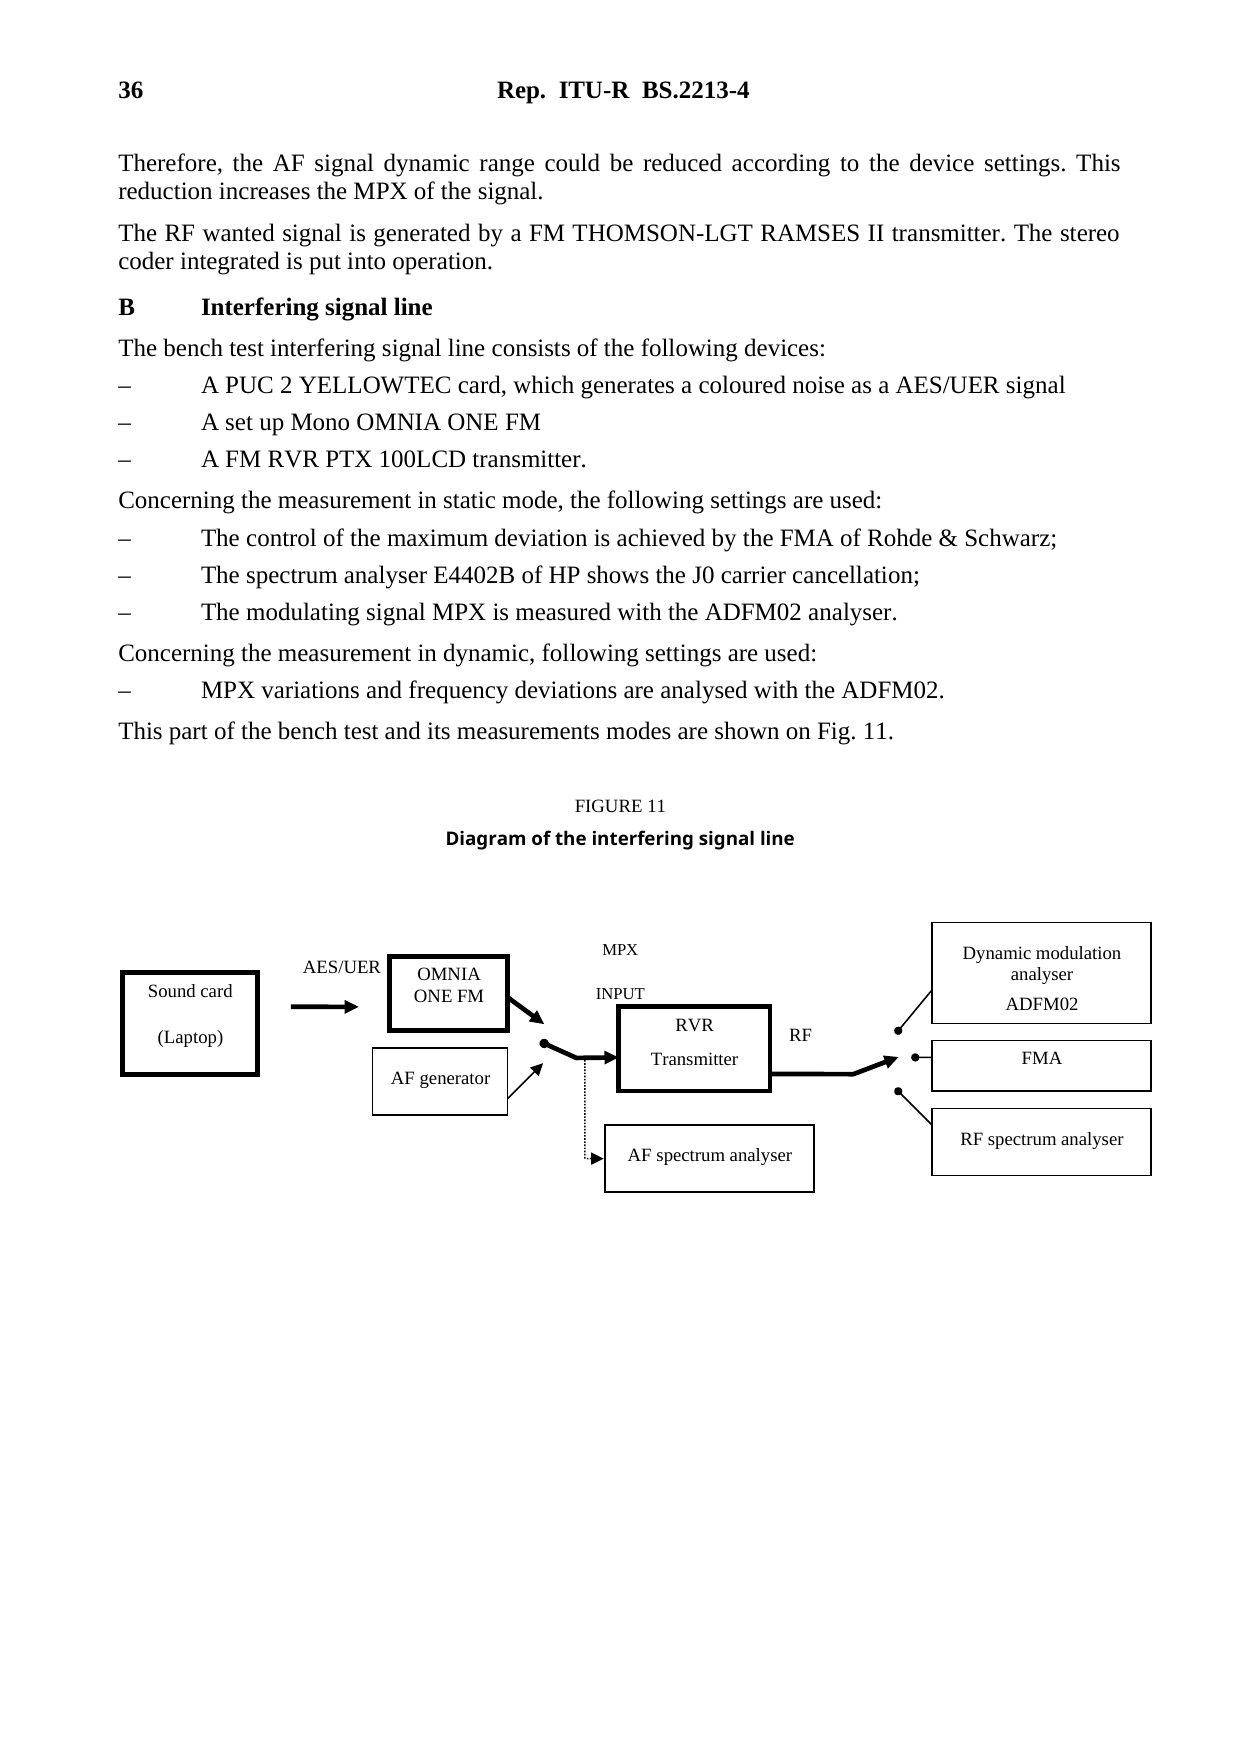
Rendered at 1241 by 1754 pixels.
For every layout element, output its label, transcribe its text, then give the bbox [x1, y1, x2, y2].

text Therefore, the AF signal dynamic range could be reduced according to the device settings. This reduction increases the MPX of the signal. [118, 148, 1122, 205]
text – The control of the maximum deviation is achieved by the FMA of Rohde & Schwarz; [118, 523, 1122, 551]
text – MPX variations and frequency deviations are analysed with the ADFM02. [118, 675, 1122, 704]
text – A PUC 2 YELLOWTEC card, which generates a coloured noise as a AES/UER signal [118, 370, 1122, 399]
subtitle B Interfering signal line [118, 292, 1122, 321]
text The RF wanted signal is generated by a FM THOMSON-LGT RAMSES II transmitter. The stereo coder integrated is put into operation. [118, 218, 1122, 275]
text Figure 11 [118, 795, 1122, 817]
text The bench test interfering signal line consists of the following devices: [118, 333, 1122, 362]
text – A FM RVR PTX 100LCD transmitter. [118, 444, 1122, 473]
title Diagram of the interfering signal line [118, 825, 1122, 851]
text This part of the bench test and its measurements modes are shown on Fig. 11. [118, 716, 1122, 745]
text – A set up Mono OMNIA ONE FM [118, 407, 1122, 436]
text Concerning the measurement in dynamic, following settings are used: [118, 638, 1122, 667]
text Concerning the measurement in static mode, the following settings are used: [118, 486, 1122, 514]
text – The modulating signal MPX is measured with the ADFM02 analyser. [118, 597, 1122, 626]
text – The spectrum analyser E4402B of HP shows the J0 carrier cancellation; [118, 560, 1122, 588]
